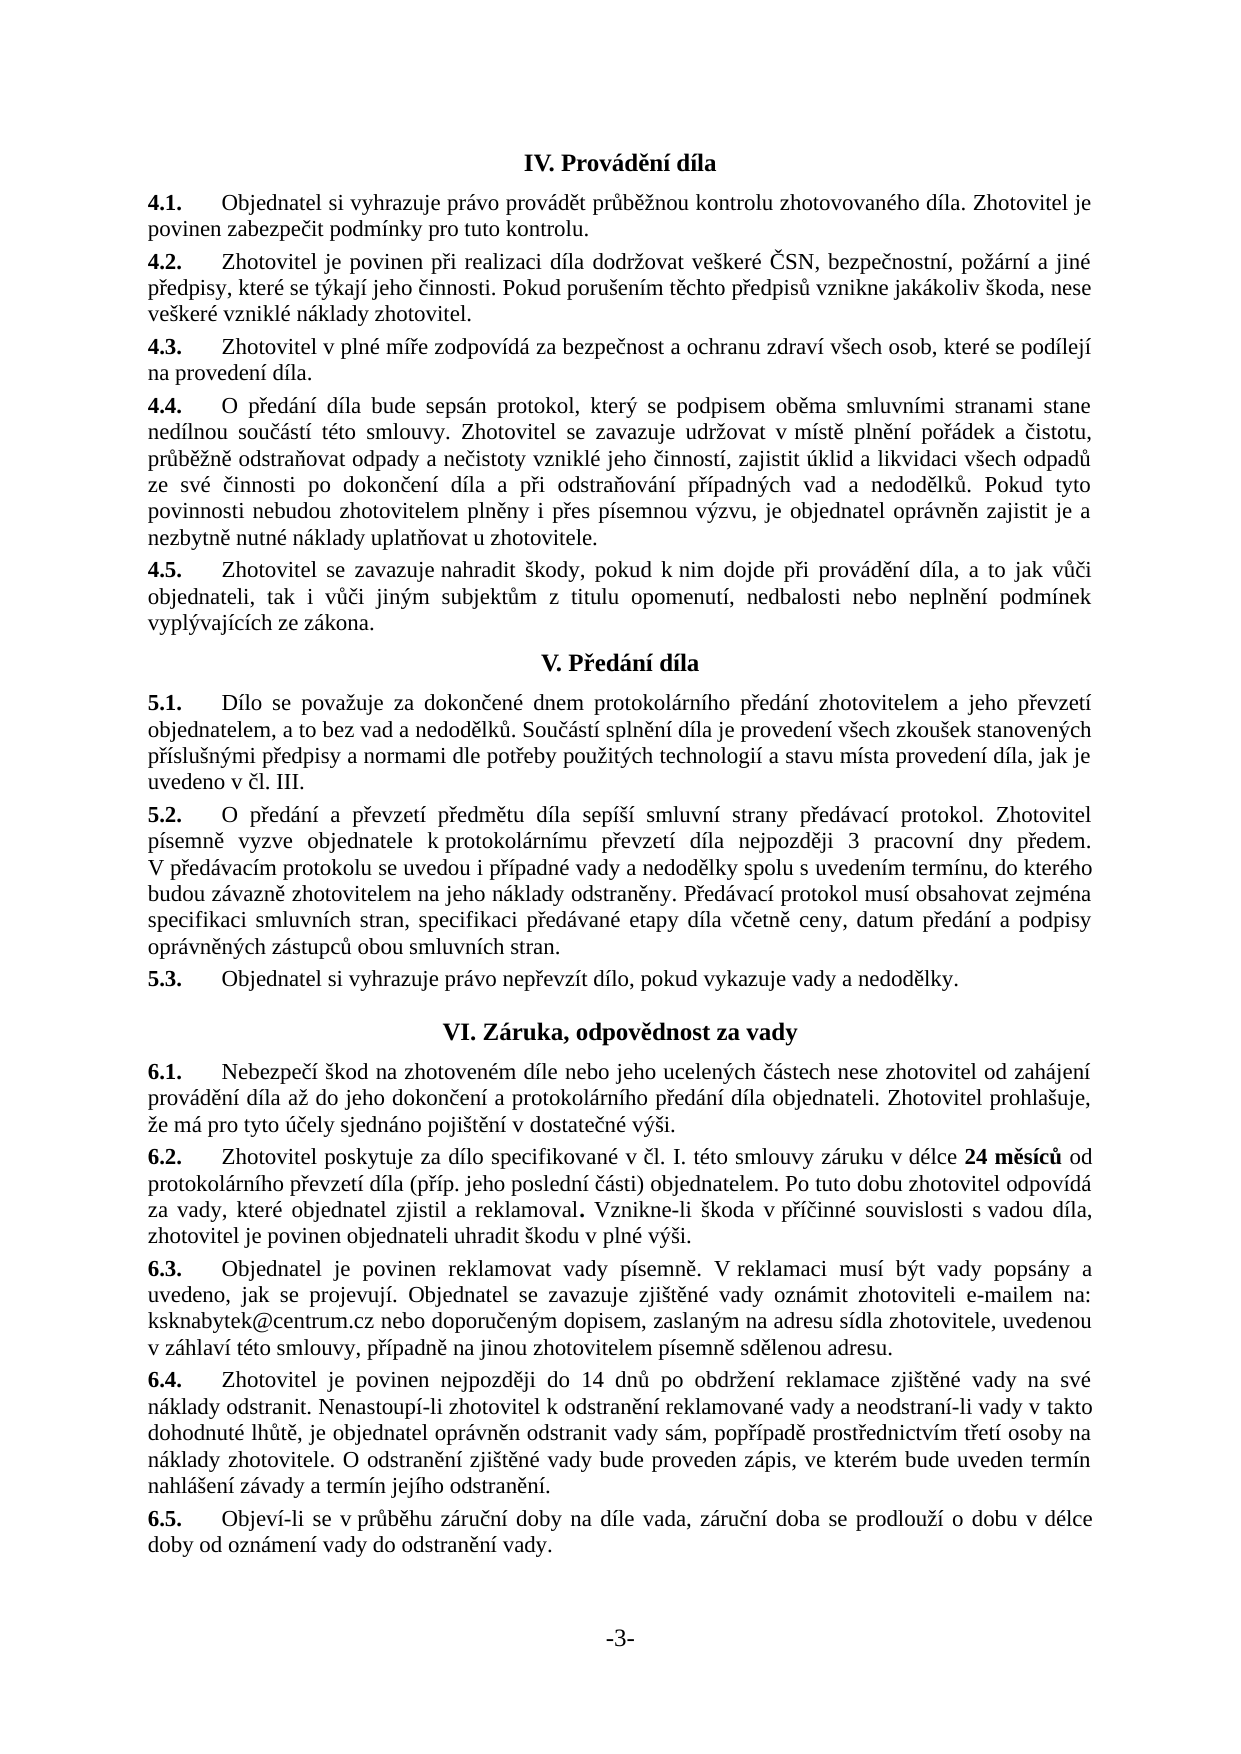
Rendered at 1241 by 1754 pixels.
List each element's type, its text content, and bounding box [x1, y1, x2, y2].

text 6.3. Objednatel je povinen reklamovat vady písemně. V reklamaci musí být vady popsány a uvedeno, jak se projevují. Objednatel se zavazuje zjištěné vady oznámit zhotoviteli e-mailem na: ksknabytek@centrum.cz nebo doporučeným dopisem, zaslaným na adresu sídla zhotovitele, uvedenou v záhlaví této smlouvy, případně na jinou zhotovitelem písemně sdělenou adresu. [148, 1255, 1093, 1360]
text 5.1. Dílo se považuje za dokončené dnem protokolárního předání zhotovitelem a jeho převzetí objednatelem, a to bez vad a nedodělků. Součástí splnění díla je provedení všech zkoušek stanovených příslušnými předpisy a normami dle potřeby použitých technologií a stavu místa provedení díla, jak je uvedeno v čl. III. [148, 689, 1093, 795]
subtitle IV. Provádění díla [148, 148, 1093, 176]
text 4.1. Objednatel si vyhrazuje právo provádět průběžnou kontrolu zhotovovaného díla. Zhotovitel je povinen zabezpečit podmínky pro tuto kontrolu. [148, 189, 1093, 242]
subtitle VI. Záruka, odpovědnost za vady [148, 1017, 1093, 1045]
text 4.4. O předání díla bude sepsán protokol, který se podpisem oběma smluvními stranami stane nedílnou součástí této smlouvy. Zhotovitel se zavazuje udržovat v místě plnění pořádek a čistotu, průběžně odstraňovat odpady a nečistoty vzniklé jeho činností, zajistit úklid a likvidaci všech odpadů ze své činnosti po dokončení díla a při odstraňování případných vad a nedodělků. Pokud tyto povinnosti nebudou zhotovitelem plněny i přes písemnou výzvu, je objednatel oprávněn zajistit je a nezbytně nutné náklady uplatňovat u zhotovitele. [148, 392, 1093, 550]
text 6.5. Objeví-li se v průběhu záruční doby na díle vada, záruční doba se prodlouží o dobu v délce doby od oznámení vady do odstranění vady. [148, 1504, 1093, 1557]
text 4.5. Zhotovitel se zavazuje nahradit škody, pokud k nim dojde při provádění díla, a to jak vůči objednateli, tak i vůči jiným subjektům z titulu opomenutí, nedbalosti nebo neplnění podmínek vyplývajících ze zákona. [148, 556, 1093, 636]
subtitle V. Předání díla [148, 648, 1093, 677]
text 6.2. Zhotovitel poskytuje za dílo specifikované v čl. I. této smlouvy záruku v délce 24 měsíců od protokolárního převzetí díla (příp. jeho poslední části) objednatelem. Po tuto dobu zhotovitel odpovídá za vady, které objednatel zjistil a reklamoval. Vznikne-li škoda v příčinné souvislosti s vadou díla, zhotovitel je povinen objednateli uhradit škodu v plné výši. [148, 1143, 1093, 1249]
text 4.2. Zhotovitel je povinen při realizaci díla dodržovat veškeré ČSN, bezpečnostní, požární a jiné předpisy, které se týkají jeho činnosti. Pokud porušením těchto předpisů vznikne jakákoliv škoda, nese veškeré vzniklé náklady zhotovitel. [148, 248, 1093, 327]
text 6.4. Zhotovitel je povinen nejpozději do 14 dnů po obdržení reklamace zjištěné vady na své náklady odstranit. Nenastoupí-li zhotovitel k odstranění reklamované vady a neodstraní-li vady v takto dohodnuté lhůtě, je objednatel oprávněn odstranit vady sám, popřípadě prostřednictvím třetí osoby na náklady zhotovitele. O odstranění zjištěné vady bude proveden zápis, ve kterém bude uveden termín nahlášení závady a termín jejího odstranění. [148, 1367, 1093, 1498]
text 5.3. Objednatel si vyhrazuje právo nepřevzít dílo, pokud vykazuje vady a nedodělky. [148, 965, 1093, 992]
text 4.3. Zhotovitel v plné míře zodpovídá za bezpečnost a ochranu zdraví všech osob, které se podílejí na provedení díla. [148, 333, 1093, 386]
text 6.1. Nebezpečí škod na zhotoveném díle nebo jeho ucelených částech nese zhotovitel od zahájení provádění díla až do jeho dokončení a protokolárního předání díla objednateli. Zhotovitel prohlašuje, že má pro tyto účely sjednáno pojištění v dostatečné výši. [148, 1058, 1093, 1137]
text 5.2. O předání a převzetí předmětu díla sepíší smluvní strany předávací protokol. Zhotovitel písemně vyzve objednatele k protokolárnímu převzetí díla nejpozději 3 pracovní dny předem. V předávacím protokolu se uvedou i případné vady a nedodělky spolu s uvedením termínu, do kterého budou závazně zhotovitelem na jeho náklady odstraněny. Předávací protokol musí obsahovat zejména specifikaci smluvních stran, specifikaci předávané etapy díla včetně ceny, datum předání a podpisy oprávněných zástupců obou smluvních stran. [148, 801, 1093, 959]
